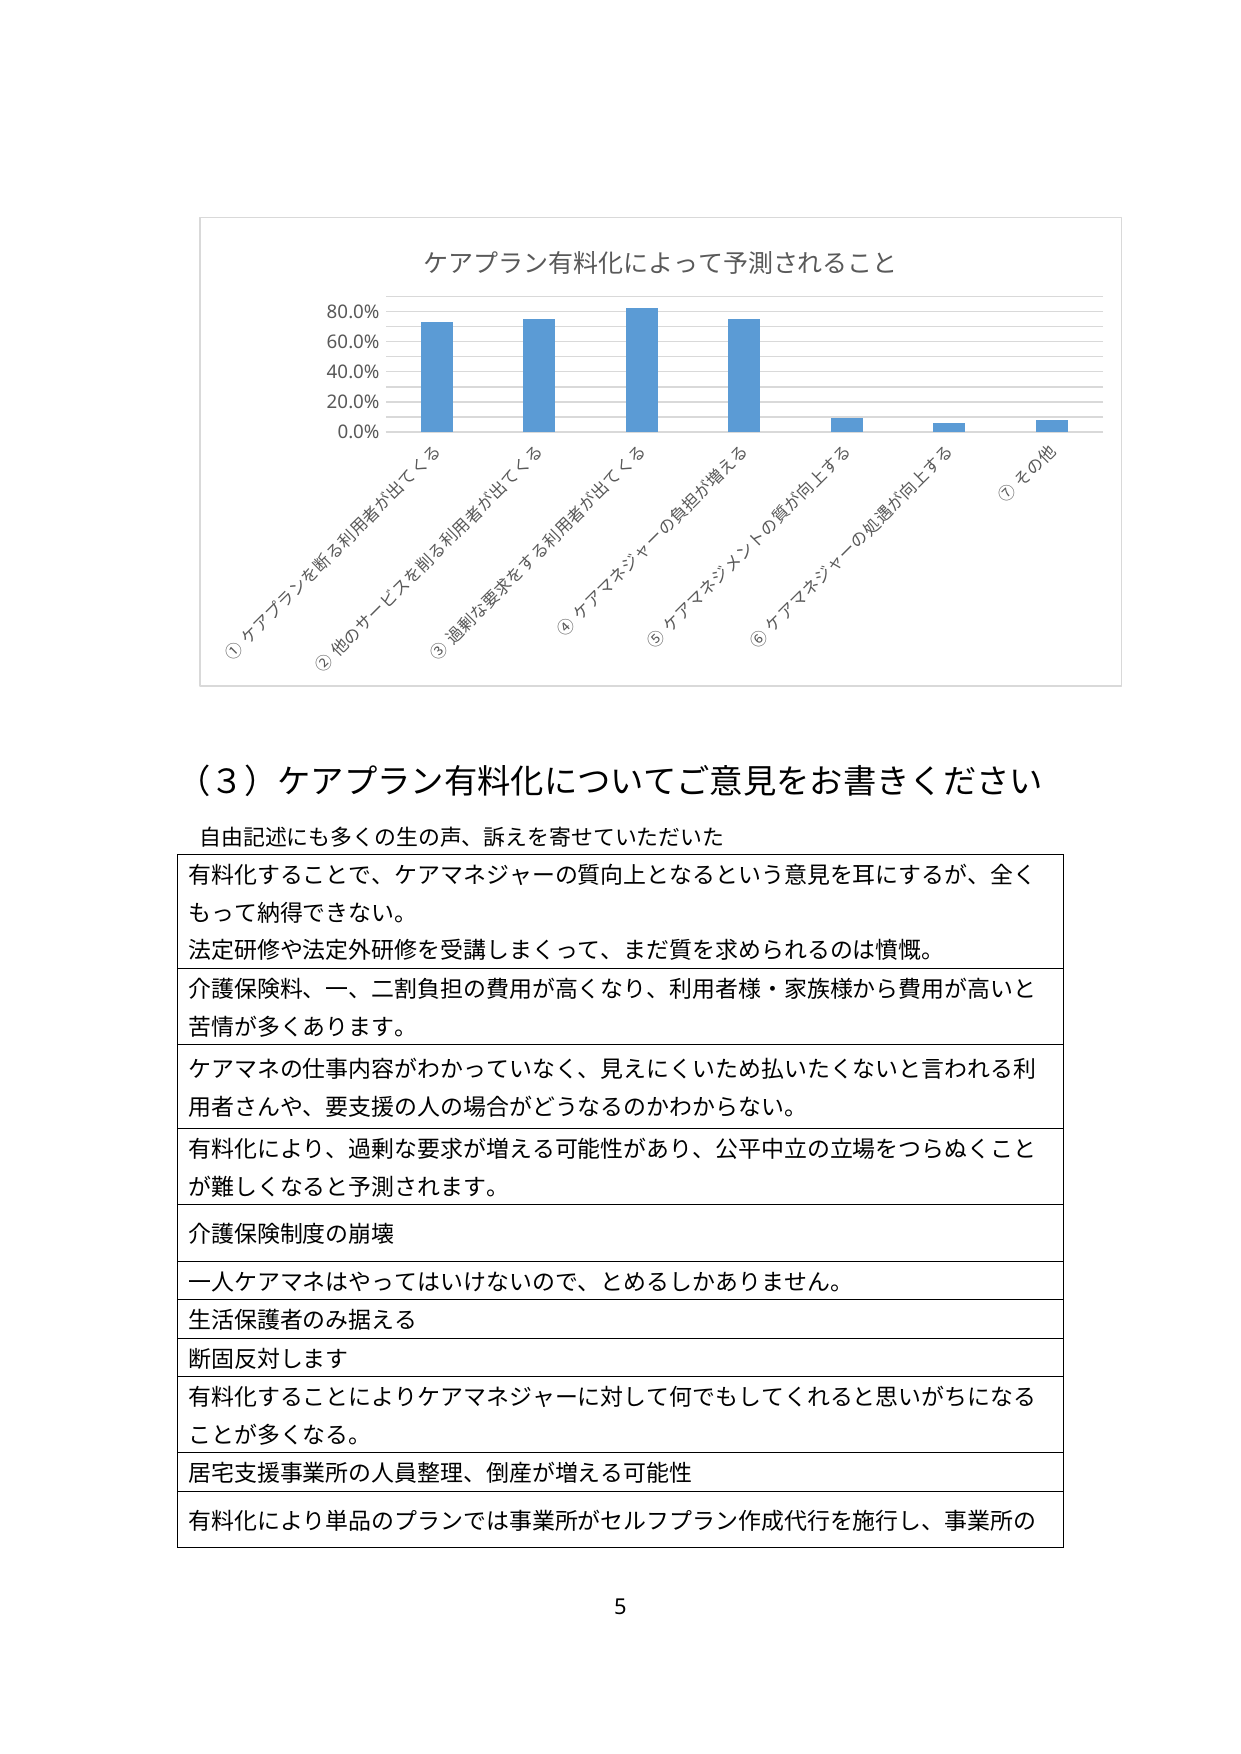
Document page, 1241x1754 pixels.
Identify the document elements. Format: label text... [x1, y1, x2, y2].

text （３）ケアプラン有料化についてご意見をお書きください [177, 742, 1063, 817]
table_cell 断固反対します [178, 1339, 1063, 1376]
table_cell 介護保険料、一、二割負担の費用が高くなり、利用者様・家族様から費用が高いと苦情が多くあります。 [178, 969, 1063, 1044]
table_cell 一人ケアマネはやってはいけないので、とめるしかありません。 [178, 1262, 1063, 1299]
table_cell 有料化することによりケアマネジャーに対して何でもしてくれると思いがちになることが多くなる。 [178, 1377, 1063, 1452]
text 自由記述にも多くの生の声、訴えを寄せていただいた [177, 817, 1063, 854]
table_cell 居宅支援事業所の人員整理、倒産が増える可能性 [178, 1453, 1063, 1491]
table_cell 有料化により、過剰な要求が増える可能性があり、公平中立の立場をつらぬくことが難しくなると予測されます。 [178, 1129, 1063, 1204]
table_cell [178, 1492, 1063, 1547]
table_header 有料化することで、ケアマネジャーの質向上となるという意見を耳にするが、全くもって納得できない。 法定研修や法定外研修を受講しまくって、まだ質を求められるのは憤慨。 [178, 855, 1063, 968]
table_cell 介護保険制度の崩壊 [178, 1205, 1063, 1261]
table_cell ケアマネの仕事内容がわかっていなく、見えにくいため払いたくないと言われる利用者さんや、要支援の人の場合がどうなるのかわからない。 [178, 1045, 1063, 1128]
table_cell 生活保護者のみ据える [178, 1300, 1063, 1338]
